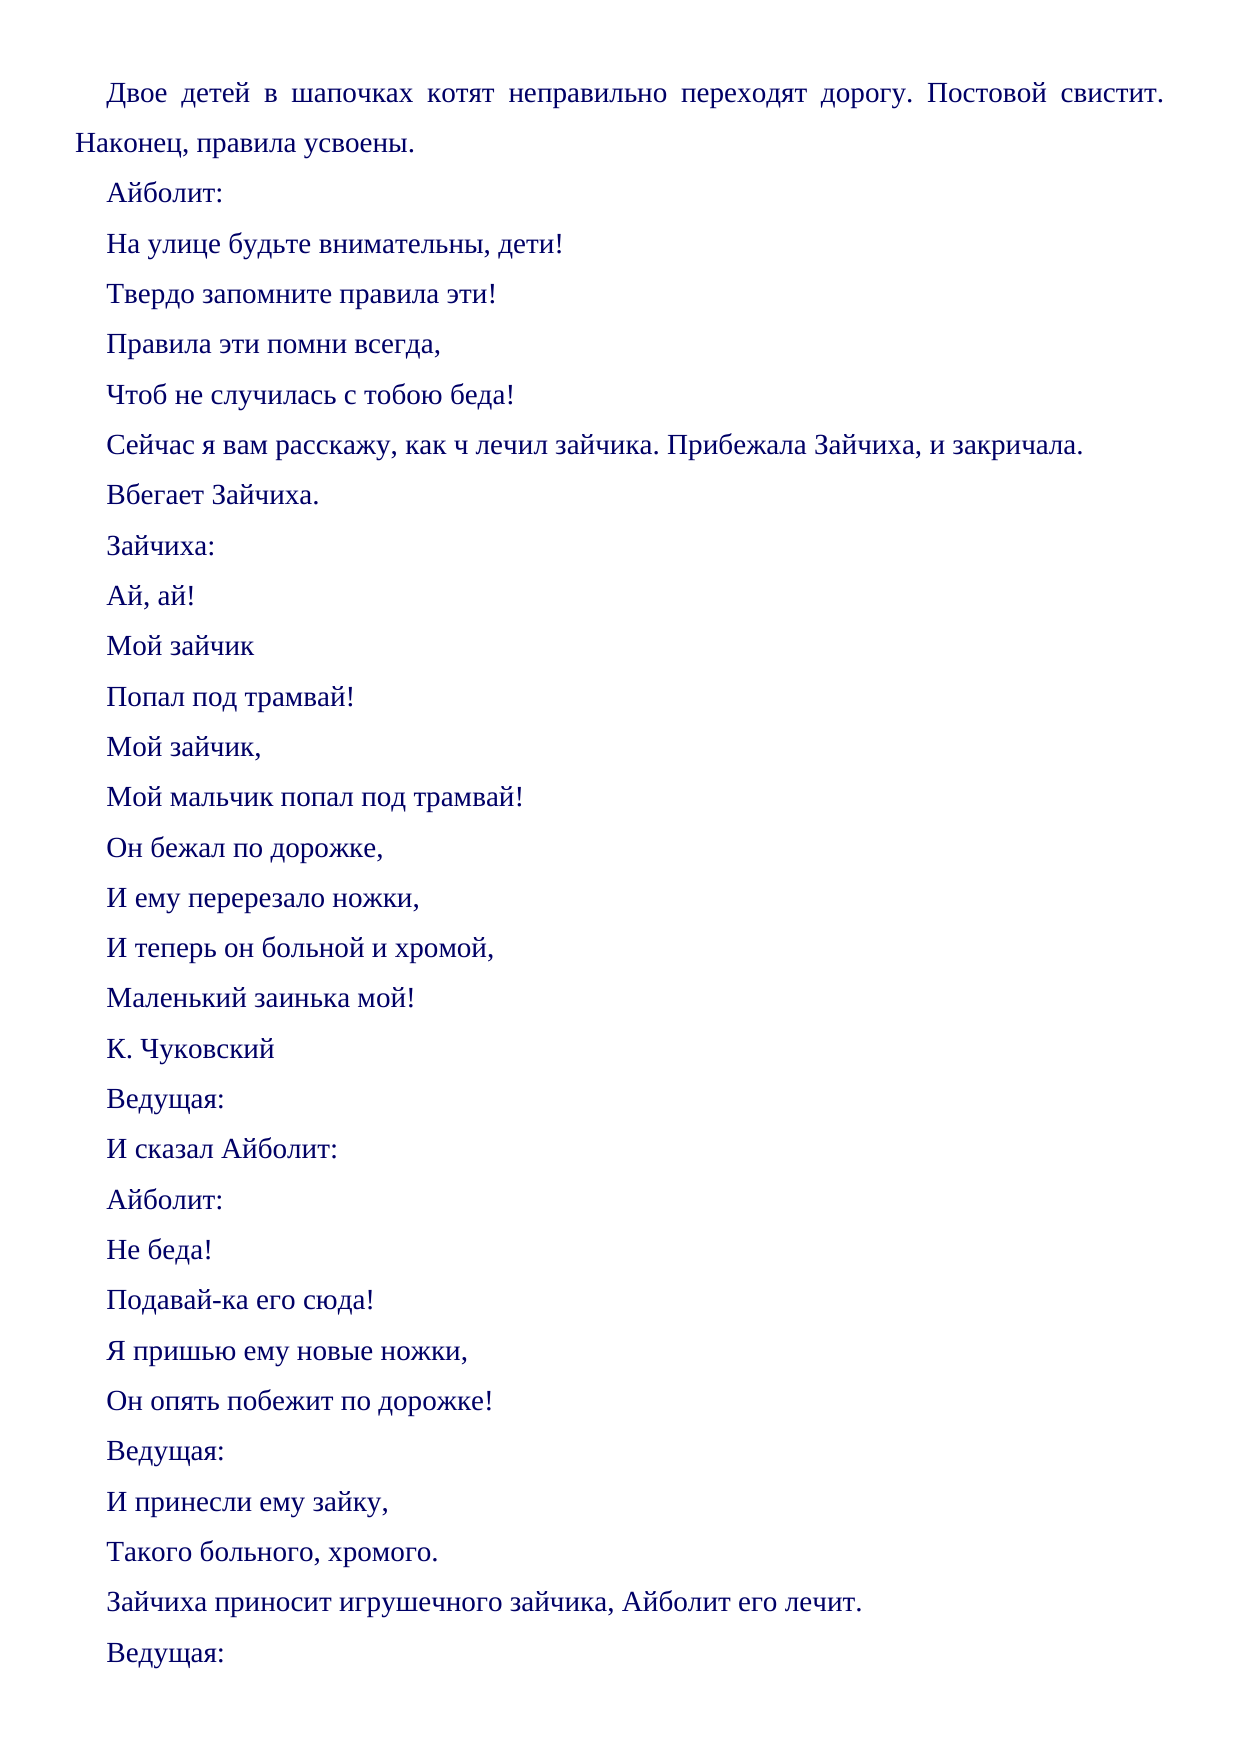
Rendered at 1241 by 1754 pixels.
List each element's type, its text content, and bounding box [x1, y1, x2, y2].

text К. Чуковский [75, 1031, 1165, 1064]
text Мой зайчик [75, 628, 1165, 662]
text Он опять побежит по дорожке! [75, 1383, 1165, 1417]
text Твердо запомните правила эти! [75, 276, 1165, 310]
text И принесли ему зайку, [75, 1484, 1165, 1517]
text Айболит: [75, 176, 1165, 209]
text Мой мальчик попал под трамвай! [75, 779, 1165, 813]
text Подавай-ка его сюда! [75, 1282, 1165, 1316]
text И теперь он больной и хромой, [75, 930, 1165, 964]
text Зайчиха приносит игрушечного зайчика, Айболит его лечит. [75, 1584, 1165, 1618]
text Сейчас я вам расскажу, как ч лечил зайчика. Прибежала Зайчиха, и закричала. [75, 427, 1165, 461]
text Попал под трамвай! [75, 679, 1165, 712]
text Я пришью ему новые ножки, [75, 1333, 1165, 1366]
text Ведущая: [75, 1433, 1165, 1467]
text Такого больного, хромого. [75, 1534, 1165, 1568]
text Ведущая: [75, 1635, 1165, 1668]
text На улице будьте внимательны, дети! [75, 226, 1165, 259]
text Ведущая: [75, 1081, 1165, 1115]
text Зайчиха: [75, 528, 1165, 561]
text Мой зайчик, [75, 729, 1165, 763]
text И сказал Айболит: [75, 1132, 1165, 1165]
text Маленький заинька мой! [75, 981, 1165, 1014]
text Ай, ай! [75, 578, 1165, 612]
text Айболит: [75, 1182, 1165, 1215]
text Не беда! [75, 1232, 1165, 1266]
text Чтоб не случилась с тобою беда! [75, 377, 1165, 410]
text Двое детей в шапочках котят неправильно переходят дорогу. Постовой свистит. Наконец, правила усвоены. [75, 75, 1165, 159]
text И ему перерезало ножки, [75, 880, 1165, 913]
text Вбегает Зайчиха. [75, 477, 1165, 511]
text Правила эти помни всегда, [75, 327, 1165, 360]
text Он бежал по дорожке, [75, 830, 1165, 863]
